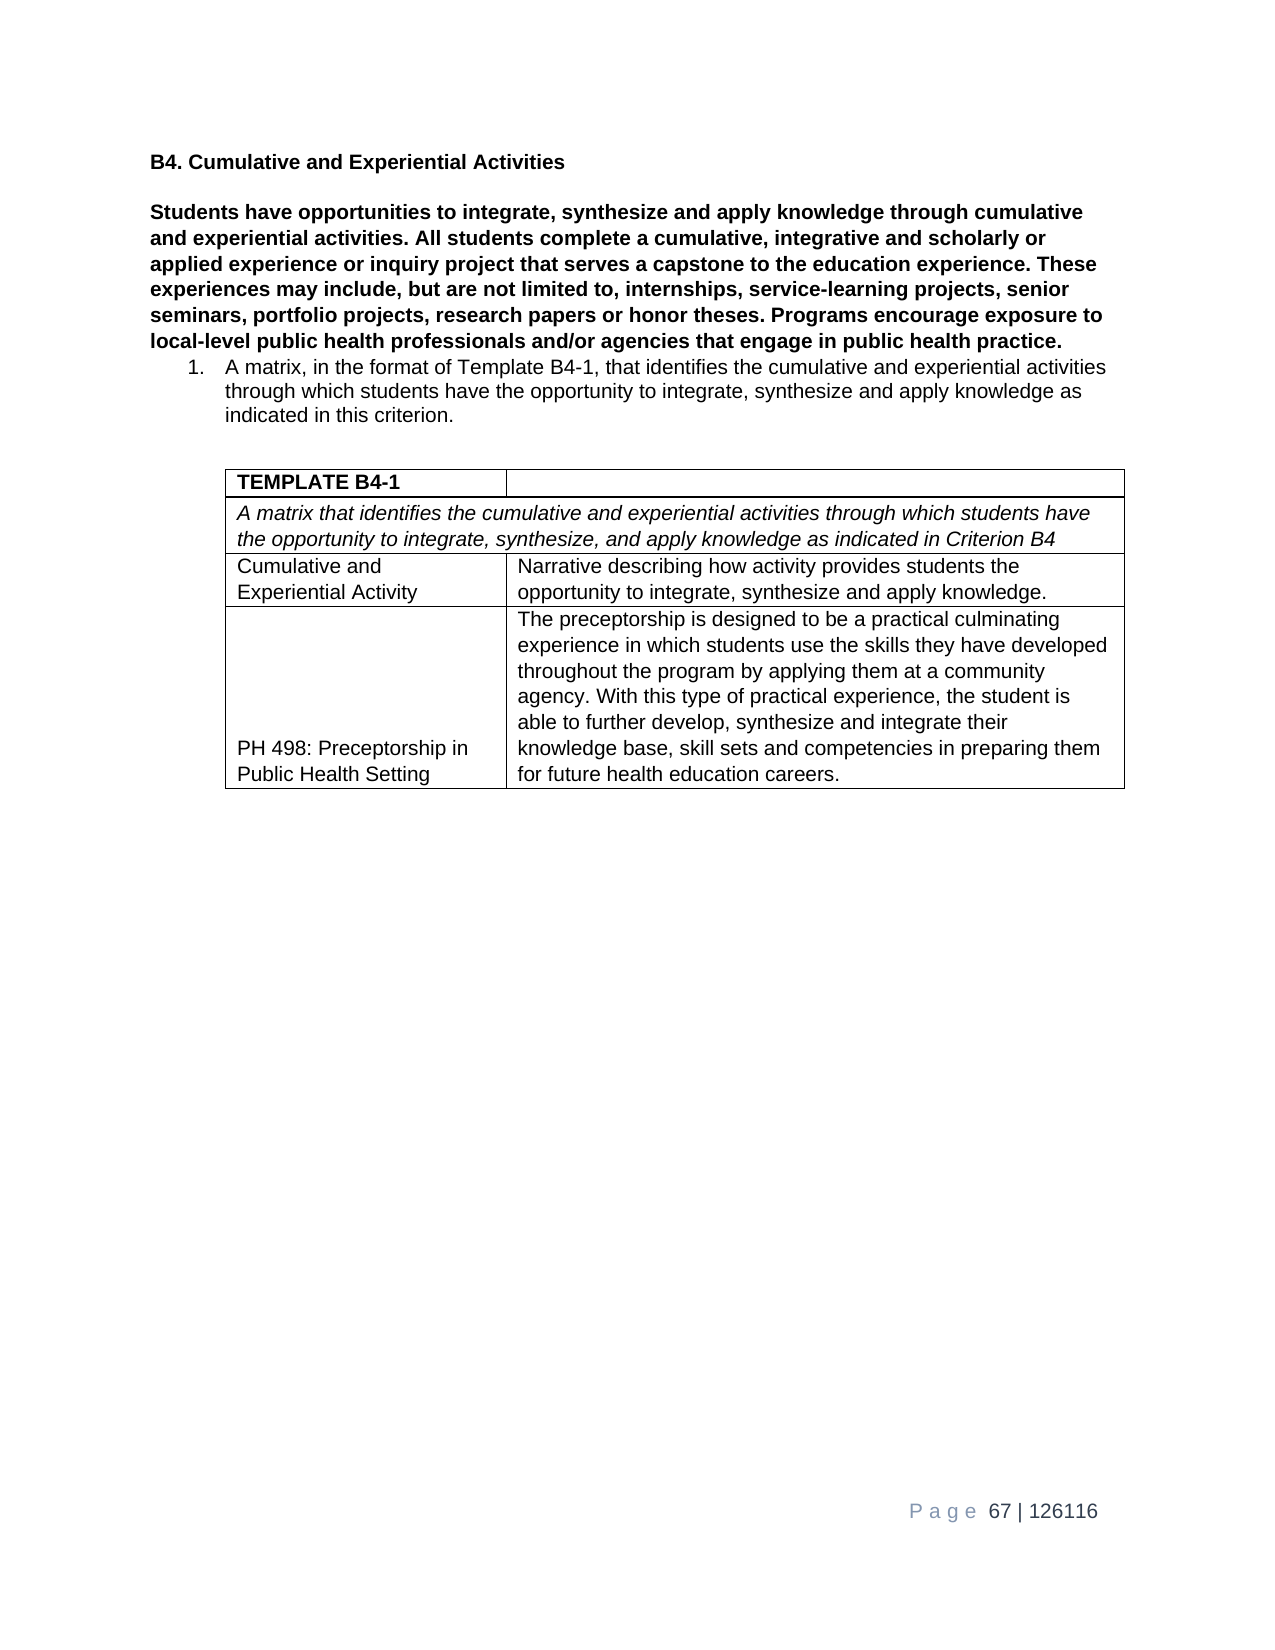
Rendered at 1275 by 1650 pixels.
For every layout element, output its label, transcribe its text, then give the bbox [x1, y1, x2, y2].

table_cell The preceptorship is designed to be a practical culminating experience in which students use the skills they have developed throughout the program by applying them at a community agency. With this type of practical experience, the student is able to further develop, synthesize and integrate their knowledge base, skill sets and competencies in preparing them for future health education careers. [507, 607, 1124, 788]
table_header TEMPLATE B4-1 [226, 470, 506, 496]
table_cell A matrix that identifies the cumulative and experiential activities through which students have the opportunity to integrate, synthesize, and apply knowledge as indicated in Criterion B4 [226, 498, 1124, 553]
table_cell Narrative describing how activity provides students the opportunity to integrate, synthesize and apply knowledge. [507, 554, 1124, 606]
table_header [507, 470, 1124, 496]
subtitle B4. Cumulative and Experiential Activities [150, 150, 1125, 174]
table_cell Cumulative and Experiential Activity [226, 554, 506, 606]
text Students have opportunities to integrate, synthesize and apply knowledge through cumulative and experiential activities. All students complete a cumulative, integrative and scholarly or applied experience or inquiry project that serves a capstone to the education experience. These experiences may include, but are not limited to, internships, service-learning projects, senior seminars, portfolio projects, research papers or honor theses. Programs encourage exposure to local-level public health professionals and/or agencies that engage in public health practice. [150, 200, 1125, 353]
list A matrix, in the format of Template B4-1, that identifies the cumulative and experiential activities through which students have the opportunity to integrate, synthesize and apply knowledge as indicated in this criterion. [187, 355, 1125, 427]
table_cell PH 498: Preceptorship in Public Health Setting [226, 607, 506, 788]
